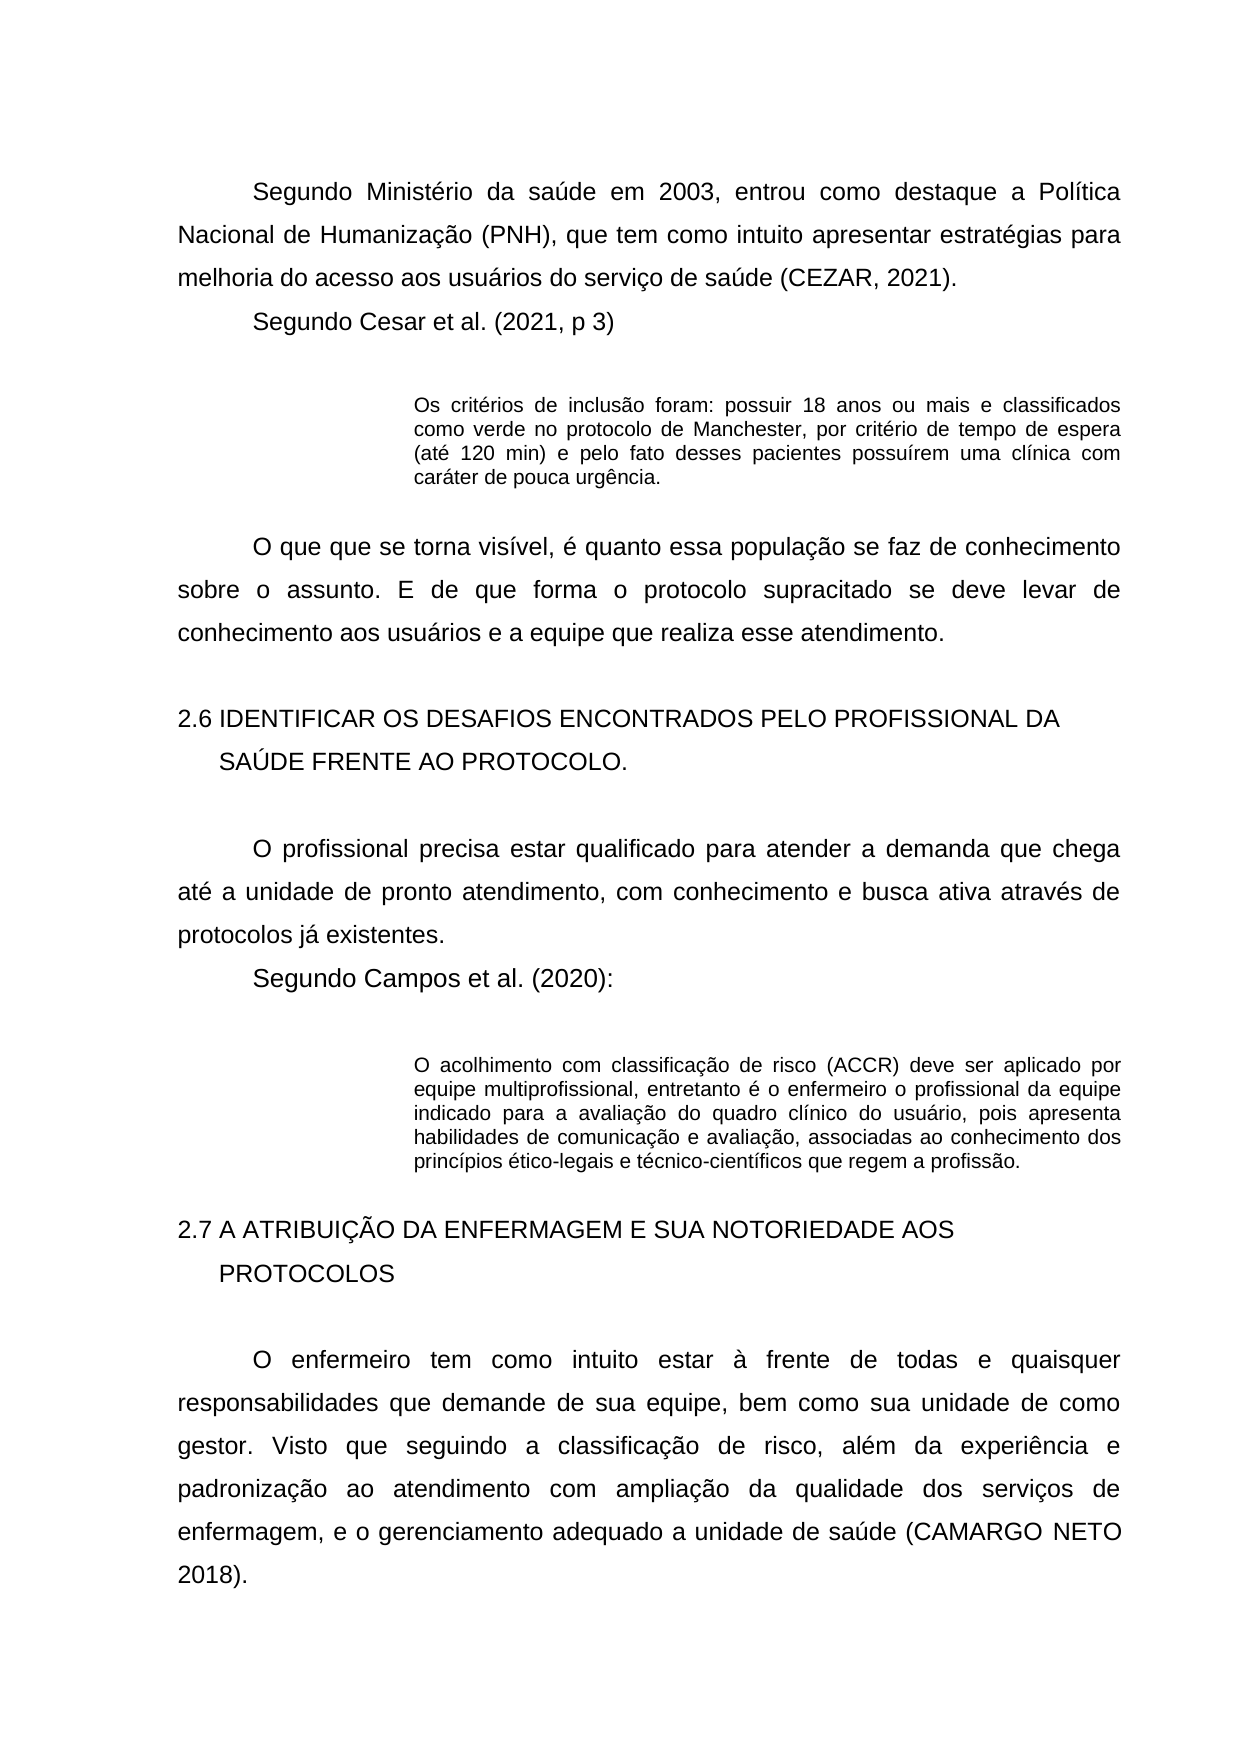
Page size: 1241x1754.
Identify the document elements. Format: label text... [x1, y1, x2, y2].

text O enfermeiro tem como intuito estar à frente de todas e quaisquer responsabilidades que demande de sua equipe, bem como sua unidade de como gestor. Visto que seguindo a classificação de risco, além da experiência e padronização ao atendimento com ampliação da qualidade dos serviços de enfermagem, e o gerenciamento adequado a unidade de saúde (CAMARGO NETO 2018). [177, 1345, 1122, 1589]
text O profissional precisa estar qualificado para atender a demanda que chega até a unidade de pronto atendimento, com conhecimento e busca ativa através de protocolos já existentes. [177, 834, 1122, 949]
text Segundo Campos et al. (2020): [177, 963, 1122, 993]
subtitle 2.6 IDENTIFICAR OS DESAFIOS ENCONTRADOS PELO PROFISSIONAL DA SAÚDE FRENTE AO PROTOCOLO. [177, 704, 1122, 776]
subtitle 2.7 A ATRIBUIÇÃO DA ENFERMAGEM E SUA NOTORIEDADE AOS PROTOCOLOS [177, 1216, 1122, 1287]
text O que que se torna visível, é quanto essa população se faz de conhecimento sobre o assunto. E de que forma o protocolo supracitado se deve levar de conhecimento aos usuários e a equipe que realiza esse atendimento. [177, 532, 1122, 647]
text Segundo Ministério da saúde em 2003, entrou como destaque a Política Nacional de Humanização (PNH), que tem como intuito apresentar estratégias para melhoria do acesso aos usuários do serviço de saúde (CEZAR, 2021). [177, 177, 1122, 292]
text O acolhimento com classificação de risco (ACCR) deve ser aplicado por equipe multiprofissional, entretanto é o enfermeiro o profissional da equipe indicado para a avaliação do quadro clínico do usuário, pois apresenta habilidades de comunicação e avaliação, associadas ao conhecimento dos princípios ético-legais e técnico-científicos que regem a profissão. [413, 1053, 1122, 1172]
text Os critérios de inclusão foram: possuir 18 anos ou mais e classificados como verde no protocolo de Manchester, por critério de tempo de espera (até 120 min) e pelo fato desses pacientes possuírem uma clínica com caráter de pouca urgência. [413, 393, 1122, 489]
text Segundo Cesar et al. (2021, p 3) [177, 307, 1122, 335]
